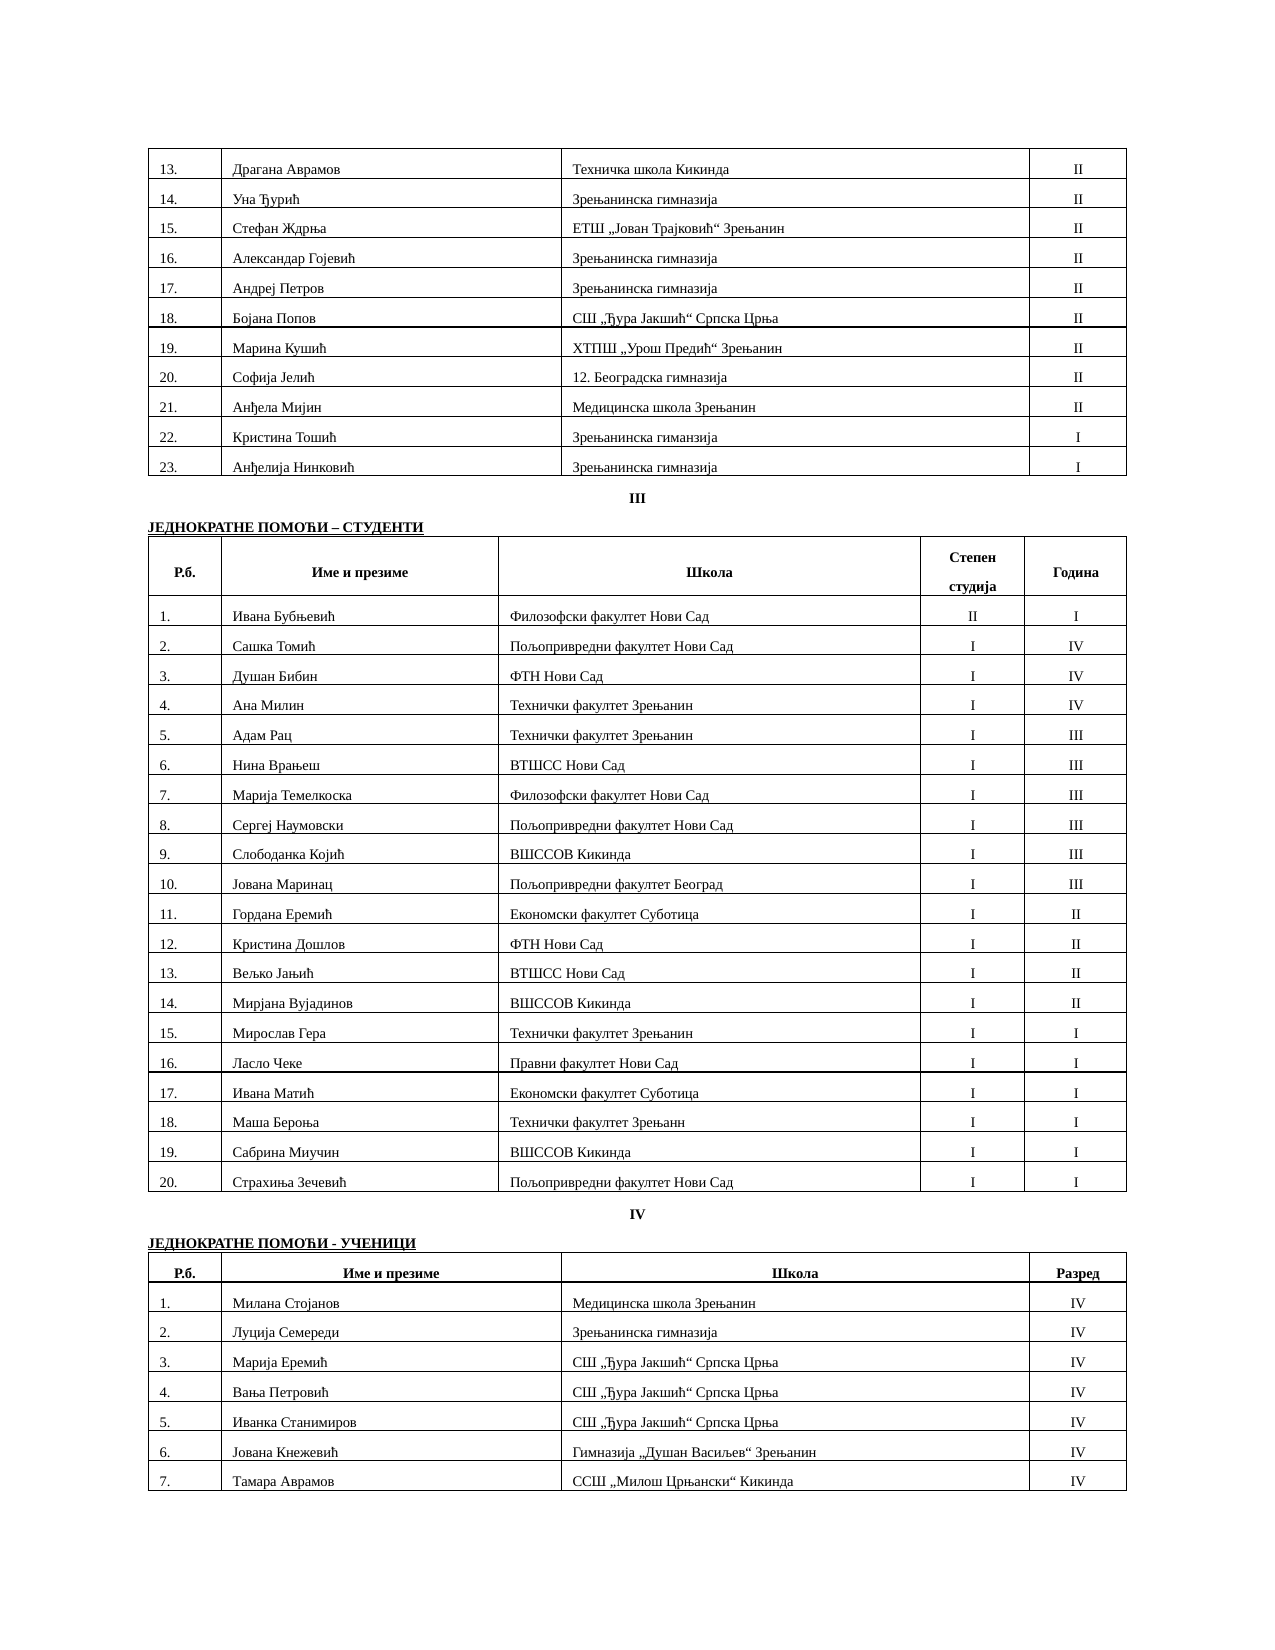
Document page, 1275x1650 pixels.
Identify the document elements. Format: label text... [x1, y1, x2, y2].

table_cell Иванка Станимиров [222, 1402, 561, 1430]
table_cell 15. [149, 208, 221, 237]
table_cell Технички факултет Зрењанин [499, 685, 920, 714]
table_cell I [921, 804, 1024, 833]
table_cell 1. [149, 1283, 221, 1311]
table_cell Зрењанинска гимназија [562, 179, 1029, 207]
table_cell 18. [149, 1102, 221, 1131]
table_cell III [1025, 864, 1126, 893]
table_header Име и презиме [222, 1253, 561, 1281]
table_cell 14. [149, 983, 221, 1012]
table_cell 18. [149, 298, 221, 326]
table_cell I [921, 894, 1024, 922]
table_cell Марија Еремић [222, 1342, 561, 1371]
table_cell IV [1030, 1283, 1126, 1311]
table_cell Јована Кнежевић [222, 1431, 561, 1460]
table_cell ВШССОВ Кикинда [499, 834, 920, 863]
table_cell Луција Семереди [222, 1312, 561, 1341]
table_cell I [1025, 1102, 1126, 1131]
table_cell Душан Бибин [222, 655, 498, 684]
table_cell Страхиња Зечевић [222, 1162, 498, 1191]
table_header Р.б. [149, 1253, 221, 1281]
table_cell Софија Јелић [222, 357, 561, 386]
table_cell Медицинска школа Зрењанин [562, 1283, 1029, 1311]
table_cell III [1025, 775, 1126, 803]
table_cell I [921, 1102, 1024, 1131]
table_cell I [921, 745, 1024, 773]
table_cell I [921, 864, 1024, 893]
table_cell IV [1030, 1461, 1126, 1490]
table_cell II [1030, 328, 1126, 356]
table_header Р.б. [149, 537, 221, 595]
table_cell Вељко Јањић [222, 953, 498, 982]
table_cell 22. [149, 417, 221, 446]
table_cell Технички факултет Зрењанн [499, 1102, 920, 1131]
table_cell Мирослав Гера [222, 1013, 498, 1042]
table_cell I [1025, 1043, 1126, 1071]
table_cell I [921, 1073, 1024, 1101]
table_cell Нина Врањеш [222, 745, 498, 773]
table_cell 9. [149, 834, 221, 863]
table_cell I [921, 834, 1024, 863]
table_cell ВТШСС Нови Сад [499, 953, 920, 982]
table_cell IV [1025, 655, 1126, 684]
table_cell ФТН Нови Сад [499, 924, 920, 952]
table_cell 15. [149, 1013, 221, 1042]
table_cell Економски факултет Суботица [499, 1073, 920, 1101]
table_cell II [1025, 924, 1126, 952]
table_cell Милана Стојанов [222, 1283, 561, 1311]
table_cell Зрењанинска гиманзија [562, 417, 1029, 446]
table_cell I [1030, 417, 1126, 446]
table_cell IV [1025, 626, 1126, 654]
table_cell I [921, 626, 1024, 654]
table_cell I [1030, 447, 1126, 475]
table_cell 16. [149, 1043, 221, 1071]
table_cell II [1030, 357, 1126, 386]
table_cell 2. [149, 1312, 221, 1341]
table_cell СШ „Ђура Јакшић“ Српска Црња [562, 1342, 1029, 1371]
table_cell 2. [149, 626, 221, 654]
table_cell 20. [149, 357, 221, 386]
table_cell Зрењанинска гимназија [562, 238, 1029, 267]
table_cell Слободанка Којић [222, 834, 498, 863]
table_cell IV [1030, 1342, 1126, 1371]
table_cell I [921, 983, 1024, 1012]
table_header Разред [1030, 1253, 1126, 1281]
table_cell Гордана Еремић [222, 894, 498, 922]
table_cell 6. [149, 1431, 221, 1460]
table_cell Пољопривредни факултет Нови Сад [499, 1162, 920, 1191]
table_cell III [1025, 834, 1126, 863]
table_cell III [1025, 745, 1126, 773]
table_header Школа [562, 1253, 1029, 1281]
table_cell II [1025, 983, 1126, 1012]
table_cell Вања Петровић [222, 1372, 561, 1401]
table_cell 7. [149, 775, 221, 803]
text IV [147, 1194, 1127, 1223]
table_cell 20. [149, 1162, 221, 1191]
table_cell ВТШСС Нови Сад [499, 745, 920, 773]
table_cell II [1025, 953, 1126, 982]
table_cell 12. Београдска гимназија [562, 357, 1029, 386]
table_cell Зрењанинска гимназија [562, 447, 1029, 475]
table_cell I [1025, 1132, 1126, 1161]
table_cell 12. [149, 924, 221, 952]
table_cell IV [1030, 1431, 1126, 1460]
table_cell СШ „Ђура Јакшић“ Српска Црња [562, 1372, 1029, 1401]
table_cell III [1025, 715, 1126, 744]
table_cell 21. [149, 387, 221, 416]
table_cell II [1030, 179, 1126, 207]
table_cell Александар Гојевић [222, 238, 561, 267]
text ЈЕДНОКРАТНЕ ПОМОЋИ – СТУДЕНТИ [147, 507, 1127, 536]
table_cell 3. [149, 655, 221, 684]
table_cell II [1030, 298, 1126, 326]
table_header Школа [499, 537, 920, 595]
table_cell Кристина Тошић [222, 417, 561, 446]
text III [147, 478, 1127, 507]
table_cell 16. [149, 238, 221, 267]
table_cell Пољопривредни факултет Нови Сад [499, 626, 920, 654]
table_cell Сашка Томић [222, 626, 498, 654]
table_cell Јована Маринац [222, 864, 498, 893]
table_cell II [921, 596, 1024, 624]
table_cell ФТН Нови Сад [499, 655, 920, 684]
table_cell Технички факултет Зрењанин [499, 1013, 920, 1042]
table_cell 17. [149, 268, 221, 297]
table_cell 7. [149, 1461, 221, 1490]
table_cell II [1030, 149, 1126, 177]
table_cell Технички факултет Зрењанин [499, 715, 920, 744]
table_cell Зрењанинска гимназија [562, 268, 1029, 297]
table_cell 17. [149, 1073, 221, 1101]
table_cell II [1030, 387, 1126, 416]
table_cell Кристина Дошлов [222, 924, 498, 952]
table_cell I [921, 715, 1024, 744]
table_cell I [921, 1162, 1024, 1191]
table_cell Андреј Петров [222, 268, 561, 297]
table_cell 11. [149, 894, 221, 922]
table_cell Драгана Аврамов [222, 149, 561, 177]
table_cell 4. [149, 685, 221, 714]
table_cell I [1025, 1162, 1126, 1191]
table_header Година [1025, 537, 1126, 595]
table_cell Зрењанинска гимназија [562, 1312, 1029, 1341]
table_cell Пољопривредни факултет Нови Сад [499, 804, 920, 833]
table_cell I [921, 1043, 1024, 1071]
table_cell 23. [149, 447, 221, 475]
text ЈЕДНОКРАТНЕ ПОМОЋИ - УЧЕНИЦИ [147, 1223, 1127, 1251]
table_cell Економски факултет Суботица [499, 894, 920, 922]
table_header Име и презиме [222, 537, 498, 595]
table_cell Ивана Бубњевић [222, 596, 498, 624]
table_cell IV [1025, 685, 1126, 714]
table_cell Анђела Мијин [222, 387, 561, 416]
table_cell I [921, 1013, 1024, 1042]
table_cell Уна Ђурић [222, 179, 561, 207]
table_cell 14. [149, 179, 221, 207]
table_cell II [1025, 894, 1126, 922]
table_cell 19. [149, 328, 221, 356]
table_cell Ана Милин [222, 685, 498, 714]
table_cell Марина Кушић [222, 328, 561, 356]
table_cell 1. [149, 596, 221, 624]
table_cell Техничка школа Кикинда [562, 149, 1029, 177]
table_cell 4. [149, 1372, 221, 1401]
table_cell Ласло Чеке [222, 1043, 498, 1071]
table_cell 5. [149, 1402, 221, 1430]
table_cell I [921, 1132, 1024, 1161]
table_cell Гимназија „Душан Васиљев“ Зрењанин [562, 1431, 1029, 1460]
table_cell 8. [149, 804, 221, 833]
table_cell Сабрина Миучин [222, 1132, 498, 1161]
table_cell IV [1030, 1372, 1126, 1401]
table_cell 3. [149, 1342, 221, 1371]
table_cell Адам Рац [222, 715, 498, 744]
table_cell 5. [149, 715, 221, 744]
table_cell I [1025, 596, 1126, 624]
table_cell Анђелија Нинковић [222, 447, 561, 475]
table_cell Сергеј Наумовски [222, 804, 498, 833]
table_cell I [921, 655, 1024, 684]
table_cell III [1025, 804, 1126, 833]
table_cell Ивана Матић [222, 1073, 498, 1101]
table_cell II [1030, 238, 1126, 267]
table_cell Филозофски факултет Нови Сад [499, 775, 920, 803]
table_cell 13. [149, 953, 221, 982]
table_cell I [921, 775, 1024, 803]
table_cell Мирјана Вујадинов [222, 983, 498, 1012]
table_cell ЕТШ „Јован Трајковић“ Зрењанин [562, 208, 1029, 237]
table_cell Тамара Аврамов [222, 1461, 561, 1490]
table_cell 19. [149, 1132, 221, 1161]
table_cell I [1025, 1013, 1126, 1042]
table_cell Филозофски факултет Нови Сад [499, 596, 920, 624]
table_cell II [1030, 268, 1126, 297]
table_cell ВШССОВ Кикинда [499, 983, 920, 1012]
table_cell Медицинска школа Зрењанин [562, 387, 1029, 416]
table_cell IV [1030, 1402, 1126, 1430]
table_cell Марија Темелкоска [222, 775, 498, 803]
table_header Степен студија [921, 537, 1024, 595]
table_cell IV [1030, 1312, 1126, 1341]
table_cell СШ „Ђура Јакшић“ Српска Црња [562, 1402, 1029, 1430]
table_cell ССШ „Милош Црњански“ Кикинда [562, 1461, 1029, 1490]
table_cell II [1030, 208, 1126, 237]
table_cell I [921, 685, 1024, 714]
table_cell 13. [149, 149, 221, 177]
table_cell I [1025, 1073, 1126, 1101]
table_cell ХТПШ „Урош Предић“ Зрењанин [562, 328, 1029, 356]
table_cell Бојана Попов [222, 298, 561, 326]
table_cell 10. [149, 864, 221, 893]
table_cell I [921, 953, 1024, 982]
table_cell ВШССОВ Кикинда [499, 1132, 920, 1161]
table_cell Пољопривредни факултет Београд [499, 864, 920, 893]
table_cell СШ „Ђура Јакшић“ Српска Црња [562, 298, 1029, 326]
table_cell Правни факултет Нови Сад [499, 1043, 920, 1071]
table_cell Маша Бероња [222, 1102, 498, 1131]
table_cell Стефан Ждрња [222, 208, 561, 237]
table_cell I [921, 924, 1024, 952]
table_cell 6. [149, 745, 221, 773]
